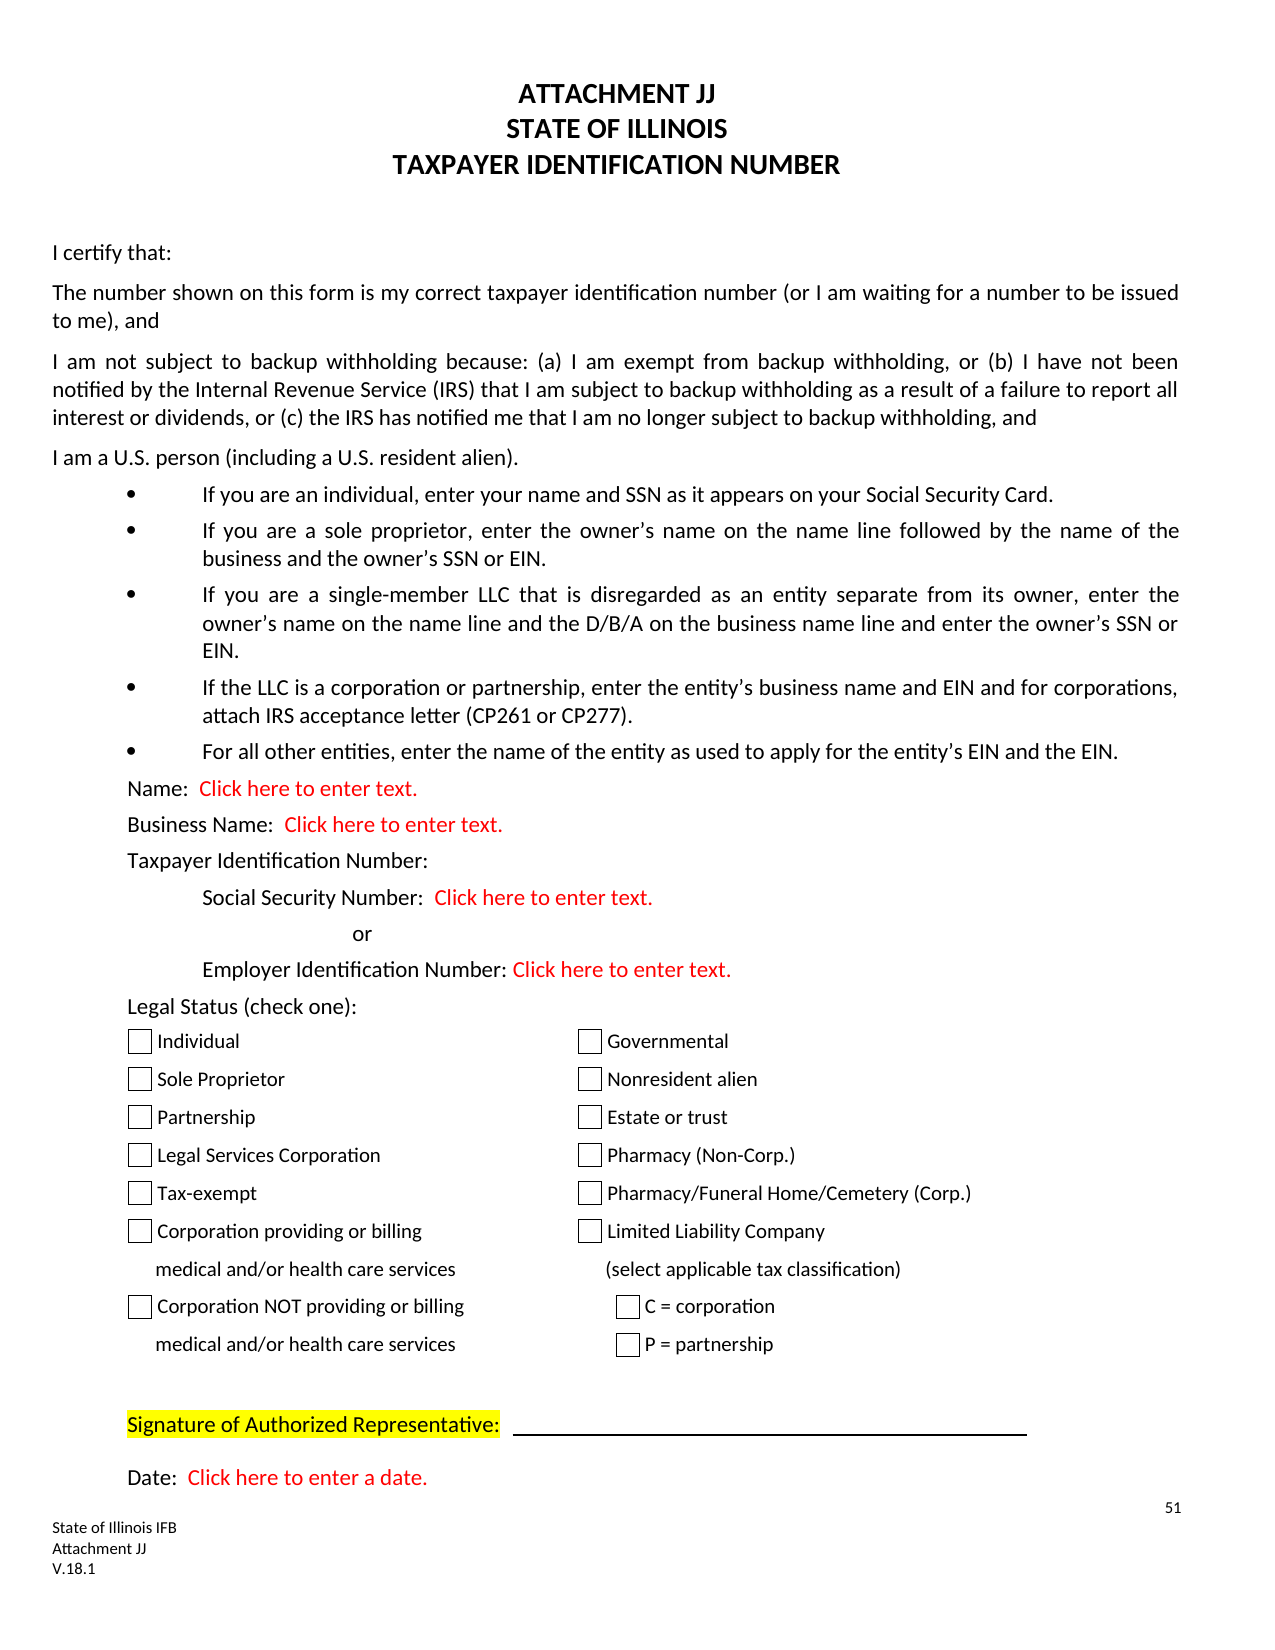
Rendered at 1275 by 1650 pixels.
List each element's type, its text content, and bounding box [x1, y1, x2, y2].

text or [277, 919, 1181, 947]
list If the LLC is a corporation or partnership, enter the entity’s business name and EIN and for corporations, attach IRS acceptance letter (CP261 or CP277). [127, 673, 1181, 729]
text Name: [127, 774, 1181, 802]
list If you are a sole proprietor, enter the owner’s name on the name line followed by the name of the business and the owner’s SSN or EIN. [127, 516, 1181, 572]
list For all other entities, enter the name of the entity as used to apply for the entity’s EIN and the EIN. [127, 737, 1181, 765]
text Individual Governmental [127, 1028, 1181, 1054]
list If you are an individual, enter your name and SSN as it appears on your Social Security Card. [127, 480, 1181, 508]
text I certify that: [52, 238, 1181, 266]
text Legal Status (check one): [127, 992, 1181, 1020]
text Legal Services Corporation Pharmacy (Non-Corp.) [127, 1142, 1181, 1167]
text Tax-exempt Pharmacy/Funeral Home/Cemetery (Corp.) [127, 1180, 1181, 1205]
text Taxpayer Identification Number: [127, 846, 1181, 874]
text I am a U.S. person (including a U.S. resident alien). [52, 443, 1181, 472]
text medical and/or health care services (select applicable tax classification) [127, 1256, 1181, 1281]
text I am not subject to backup withholding because: (a) I am exempt from backup withholding, or (b) I have not been notified by the Internal Revenue Service (IRS) that I am subject to backup withholding as a result of a failure to report all interest or dividends, or (c) the IRS has notified me that I am no longer subject to backup withholding, and [52, 347, 1181, 431]
text Sole Proprietor Nonresident alien [127, 1066, 1181, 1092]
text medical and/or health care services P = partnership [127, 1332, 1181, 1357]
text Partnership Estate or trust [127, 1104, 1181, 1129]
text Social Security Number: [202, 883, 1181, 911]
list If you are a single-member LLC that is disregarded as an entity separate from its owner, enter the owner’s name on the name line and the D/B/A on the business name line and enter the owner’s SSN or EIN. [127, 581, 1181, 665]
text Corporation providing or billing Limited Liability Company [127, 1218, 1181, 1243]
text Corporation NOT providing or billing C = corporation [127, 1294, 1181, 1319]
text Signature of Authorized Representative: [500, 1410, 1181, 1438]
text Date: [127, 1463, 1181, 1491]
text Employer Identification Number: [202, 956, 1181, 983]
text The number shown on this form is my correct taxpayer identification number (or I am waiting for a number to be issued to me), and [52, 278, 1181, 334]
text Business Name: [127, 810, 1181, 838]
